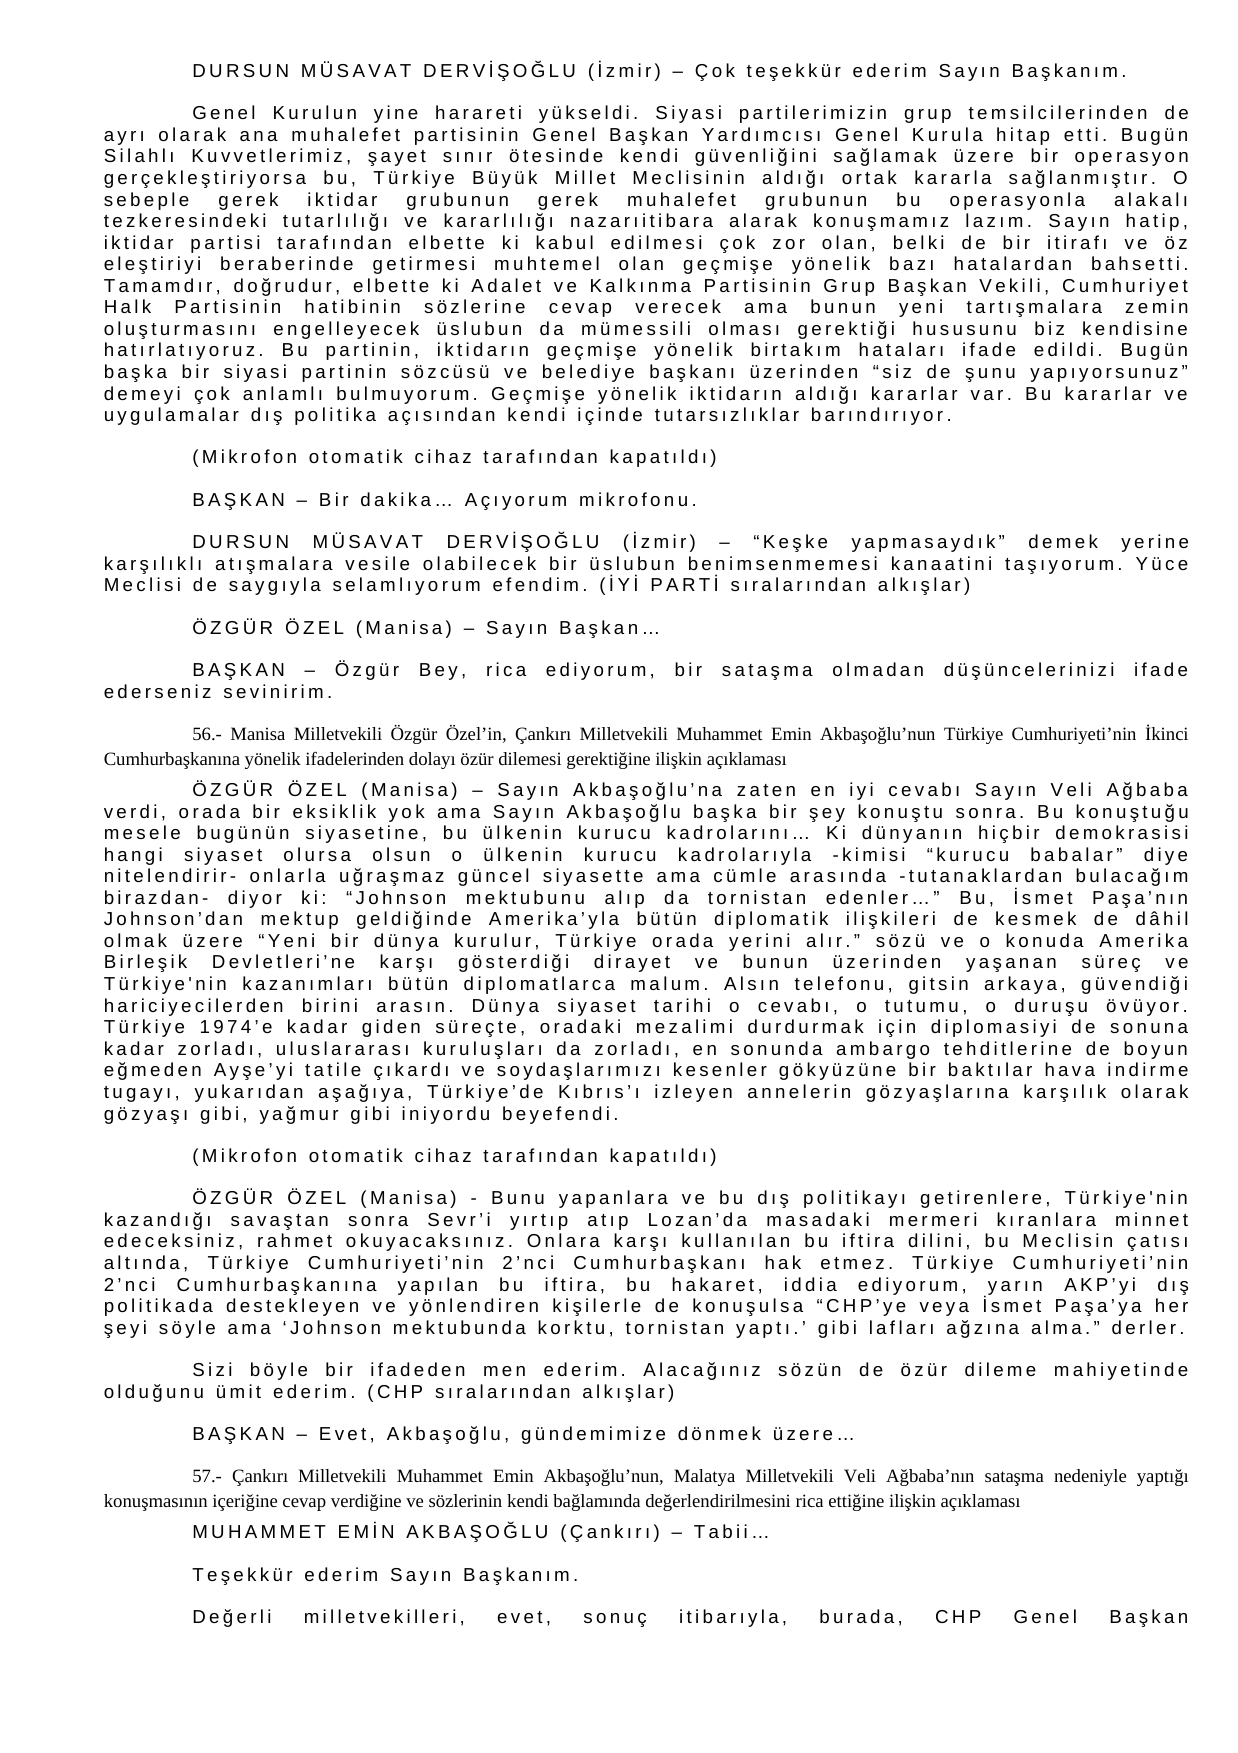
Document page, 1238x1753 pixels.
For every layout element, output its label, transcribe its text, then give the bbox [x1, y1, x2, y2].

text BAŞKAN – Evet, Akbaşoğlu, gündemimize dönmek üzere… [103, 1423, 1190, 1444]
text 56.- Manisa Milletvekili Özgür Özel’in, Çankırı Milletvekili Muhammet Emin Akbaşoğlu’nun Türkiye Cumhuriyeti’nin İkinci Cumhurbaşkanına yönelik ifadelerinden dolayı özür dilemesi gerektiğine ilişkin açıklaması [103, 723, 1190, 769]
text ÖZGÜR ÖZEL (Manisa) – Sayın Başkan… [103, 617, 1190, 638]
text 57.- Çankırı Milletvekili Muhammet Emin Akbaşoğlu’nun, Malatya Milletvekili Veli Ağbaba’nın sataşma nedeniyle yaptığı konuşmasının içeriğine cevap verdiğine ve sözlerinin kendi bağlamında değerlendirilmesini rica ettiğine ilişkin açıklaması [103, 1465, 1190, 1512]
text BAŞKAN – Özgür Bey, rica ediyorum, bir sataşma olmadan düşüncelerinizi ifade ederseniz sevinirim. [103, 659, 1190, 702]
text ÖZGÜR ÖZEL (Manisa) - Bunu yapanlara ve bu dış politikayı getirenlere, Türkiye'nin kazandığı savaştan sonra Sevr’i yırtıp atıp Lozan’da masadaki mermeri kıranlara minnet edeceksiniz, rahmet okuyacaksınız. Onlara karşı kullanılan bu iftira dilini, bu Meclisin çatısı altında, Türkiye Cumhuriyeti’nin 2’nci Cumhurbaşkanı hak etmez. Türkiye Cumhuriyeti’nin 2’nci Cumhurbaşkanına yapılan bu iftira, bu hakaret, iddia ediyorum, yarın AKP’yi dış politikada destekleyen ve yönlendiren kişilerle de konuşulsa “CHP’ye veya İsmet Paşa’ya her şeyi söyle ama ‘Johnson mektubunda korktu, tornistan yaptı.’ gibi lafları ağzına alma.” derler. [103, 1187, 1190, 1338]
text DURSUN MÜSAVAT DERVİŞOĞLU (İzmir) – Çok teşekkür ederim Sayın Başkanım. [103, 60, 1190, 81]
text DURSUN MÜSAVAT DERVİŞOĞLU (İzmir) – “Keşke yapmasaydık” demek yerine karşılıklı atışmalara vesile olabilecek bir üslubun benimsenmemesi kanaatini taşıyorum. Yüce Meclisi de saygıyla selamlıyorum efendim. (İYİ PARTİ sıralarından alkışlar) [103, 531, 1190, 596]
text MUHAMMET EMİN AKBAŞOĞLU (Çankırı) – Tabii… [103, 1521, 1190, 1543]
text Teşekkür ederim Sayın Başkanım. [103, 1563, 1190, 1585]
text ÖZGÜR ÖZEL (Manisa) – Sayın Akbaşoğlu’na zaten en iyi cevabı Sayın Veli Ağbaba verdi, orada bir eksiklik yok ama Sayın Akbaşoğlu başka bir şey konuştu sonra. Bu konuştuğu mesele bugünün siyasetine, bu ülkenin kurucu kadrolarını… Ki dünyanın hiçbir demokrasisi hangi siyaset olursa olsun o ülkenin kurucu kadrolarıyla -kimisi “kurucu babalar” diye nitelendirir- onlarla uğraşmaz güncel siyasette ama cümle arasında -tutanaklardan bulacağım birazdan- diyor ki: “Johnson mektubunu alıp da tornistan edenler…” Bu, İsmet Paşa’nın Johnson’dan mektup geldiğinde Amerika’yla bütün diplomatik ilişkileri de kesmek de dâhil olmak üzere “Yeni bir dünya kurulur, Türkiye orada yerini alır.” sözü ve o konuda Amerika Birleşik Devletleri’ne karşı gösterdiği dirayet ve bunun üzerinden yaşanan süreç ve Türkiye'nin kazanımları bütün diplomatlarca malum. Alsın telefonu, gitsin arkaya, güvendiği hariciyecilerden birini arasın. Dünya siyaset tarihi o cevabı, o tutumu, o duruşu övüyor. Türkiye 1974’e kadar giden süreçte, oradaki mezalimi durdurmak için diplomasiyi de sonuna kadar zorladı, uluslararası kuruluşları da zorladı, en sonunda ambargo tehditlerine de boyun eğmeden Ayşe’yi tatile çıkardı ve soydaşlarımızı kesenler gökyüzüne bir baktılar hava indirme tugayı, yukarıdan aşağıya, Türkiye’de Kıbrıs’ı izleyen annelerin gözyaşlarına karşılık olarak gözyaşı gibi, yağmur gibi iniyordu beyefendi. [103, 779, 1190, 1124]
text BAŞKAN – Bir dakika… Açıyorum mikrofonu. [103, 489, 1190, 510]
text Genel Kurulun yine harareti yükseldi. Siyasi partilerimizin grup temsilcilerinden de ayrı olarak ana muhalefet partisinin Genel Başkan Yardımcısı Genel Kurula hitap etti. Bugün Silahlı Kuvvetlerimiz, şayet sınır ötesinde kendi güvenliğini sağlamak üzere bir operasyon gerçekleştiriyorsa bu, Türkiye Büyük Millet Meclisinin aldığı ortak kararla sağlanmıştır. O sebeple gerek iktidar grubunun gerek muhalefet grubunun bu operasyonla alakalı tezkeresindeki tutarlılığı ve kararlılığı nazarıitibara alarak konuşmamız lazım. Sayın hatip, iktidar partisi tarafından elbette ki kabul edilmesi çok zor olan, belki de bir itirafı ve öz eleştiriyi beraberinde getirmesi muhtemel olan geçmişe yönelik bazı hatalardan bahsetti. Tamamdır, doğrudur, elbette ki Adalet ve Kalkınma Partisinin Grup Başkan Vekili, Cumhuriyet Halk Partisinin hatibinin sözlerine cevap verecek ama bunun yeni tartışmalara zemin oluşturmasını engelleyecek üslubun da mümessili olması gerektiği hususunu biz kendisine hatırlatıyoruz. Bu partinin, iktidarın geçmişe yönelik birtakım hataları ifade edildi. Bugün başka bir siyasi partinin sözcüsü ve belediye başkanı üzerinden “siz de şunu yapıyorsunuz” demeyi çok anlamlı bulmuyorum. Geçmişe yönelik iktidarın aldığı kararlar var. Bu kararlar ve uygulamalar dış politika açısından kendi içinde tutarsızlıklar barındırıyor. [103, 102, 1190, 426]
text Sizi böyle bir ifadeden men ederim. Alacağınız sözün de özür dileme mahiyetinde olduğunu ümit ederim. (CHP sıralarından alkışlar) [103, 1359, 1190, 1402]
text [103, 1606, 1190, 1627]
text (Mikrofon otomatik cihaz tarafından kapatıldı) [103, 1145, 1190, 1166]
text (Mikrofon otomatik cihaz tarafından kapatıldı) [103, 446, 1190, 468]
